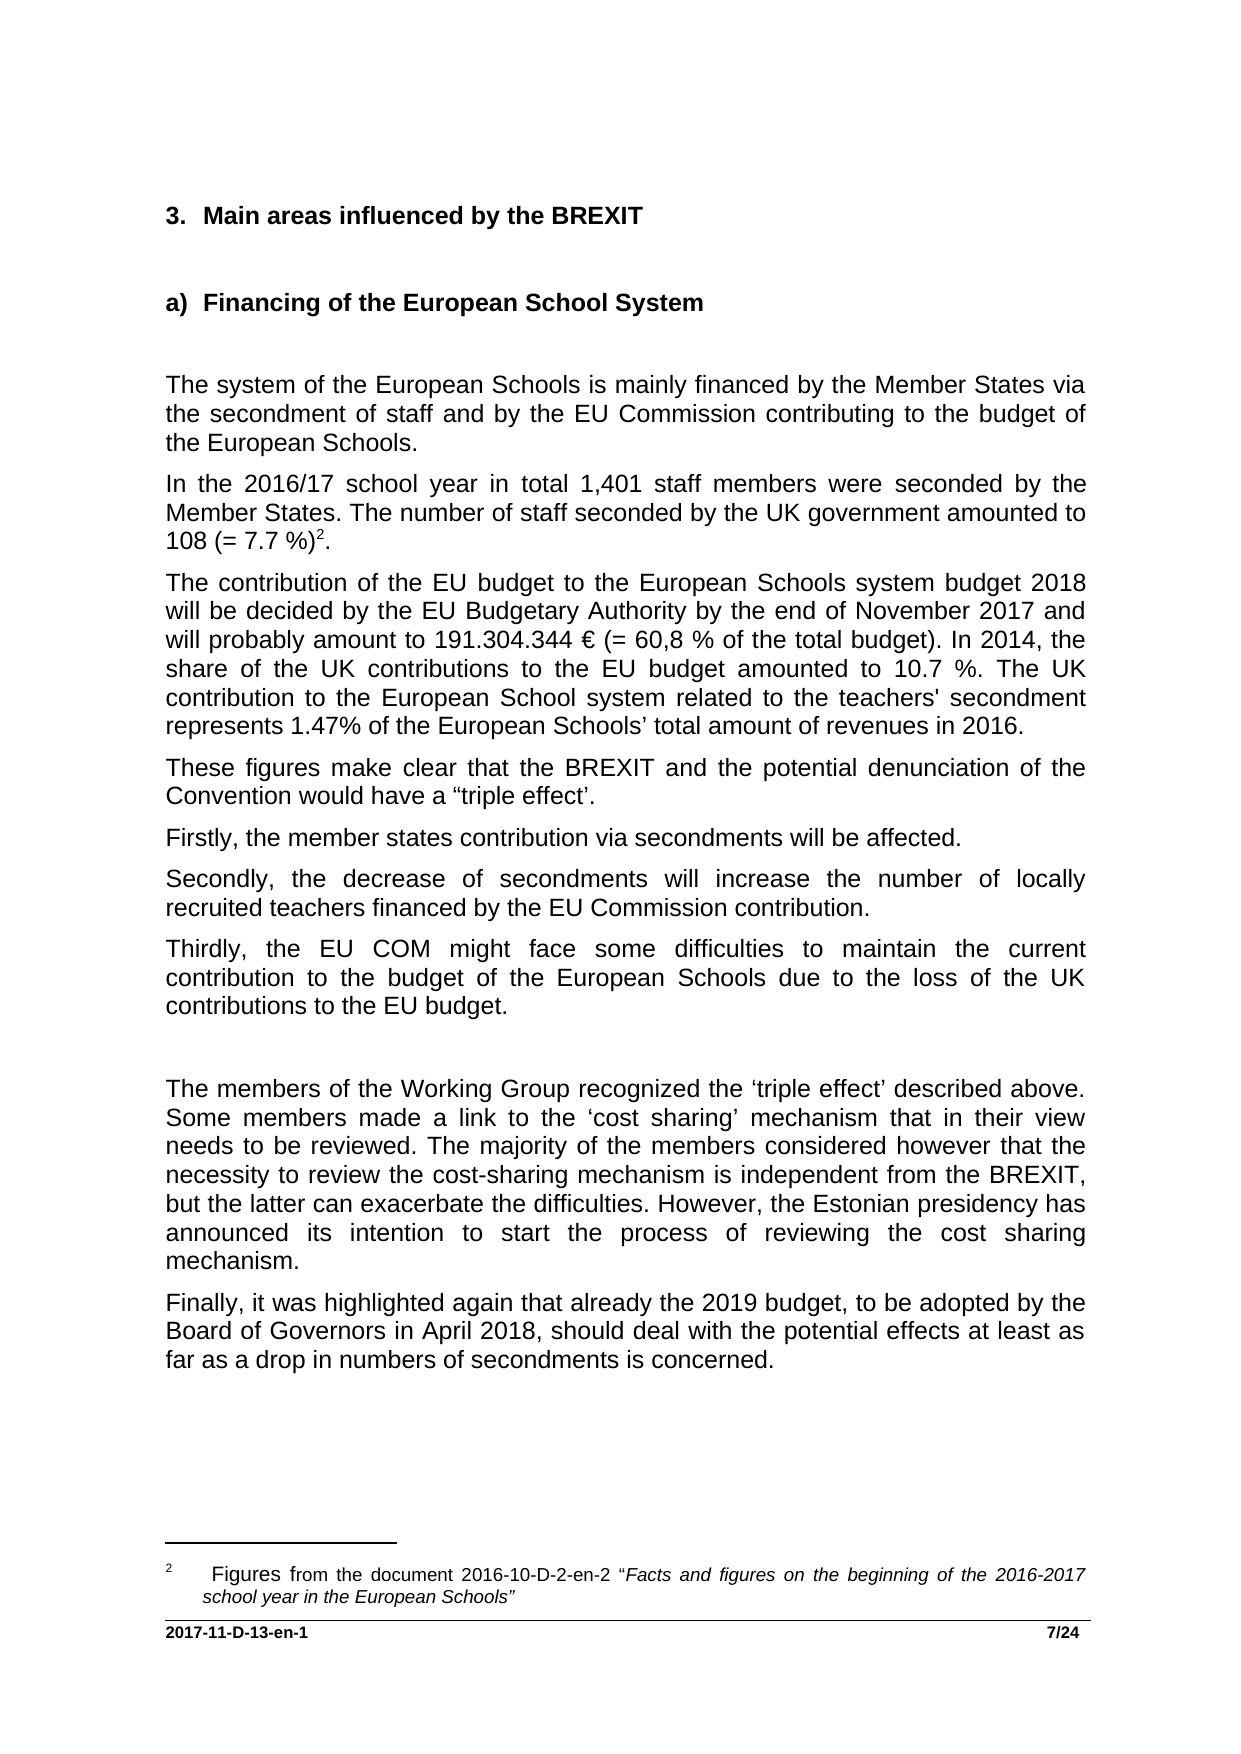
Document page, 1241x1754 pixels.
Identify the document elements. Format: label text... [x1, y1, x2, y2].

text Thirdly, the EU COM might face some difficulties to maintain the current contribution to the budget of the European Schools due to the loss of the UK contributions to the EU budget. [165, 934, 1087, 1020]
text In the 2016/17 school year in total 1,401 staff members were seconded by the Member States. The number of staff seconded by the UK government amounted to 108 (= 7.7 %). [165, 469, 1087, 555]
text The system of the European Schools is mainly financed by the Member States via the secondment of staff and by the EU Commission contributing to the budget of the European Schools. [165, 370, 1087, 456]
text The members of the Working Group recognized the ‘triple effect’ described above. Some members made a link to the ‘cost sharing’ mechanism that in their view needs to be reviewed. The majority of the members considered however that the necessity to review the cost-sharing mechanism is independent from the BREXIT, but the latter can exacerbate the difficulties. However, the Estonian presidency has announced its intention to start the process of reviewing the cost sharing mechanism. [165, 1074, 1087, 1275]
text Secondly, the decrease of secondments will increase the number of locally recruited teachers financed by the EU Commission contribution. [165, 864, 1087, 921]
text Finally, it was highlighted again that already the 2019 budget, to be adopted by the Board of Governors in April 2018, should deal with the potential effects at least as far as a drop in numbers of secondments is concerned. [165, 1287, 1087, 1374]
text The contribution of the EU budget to the European Schools system budget 2018 will be decided by the EU Budgetary Authority by the end of November 2017 and will probably amount to 191.304.344 € (= 60,8 % of the total budget). In 2014, the share of the UK contributions to the EU budget amounted to 10.7 %. The UK contribution to the European School system related to the teachers' secondment represents 1.47% of the European Schools’ total amount of revenues in 2016. [165, 567, 1087, 740]
list Financing of the European School System [165, 287, 1087, 316]
list Main areas influenced by the BREXIT [165, 201, 1087, 230]
text These figures make clear that the BREXIT and the potential denunciation of the Convention would have a “triple effect’. [165, 752, 1087, 810]
text Firstly, the member states contribution via secondments will be affected. [165, 822, 1087, 851]
